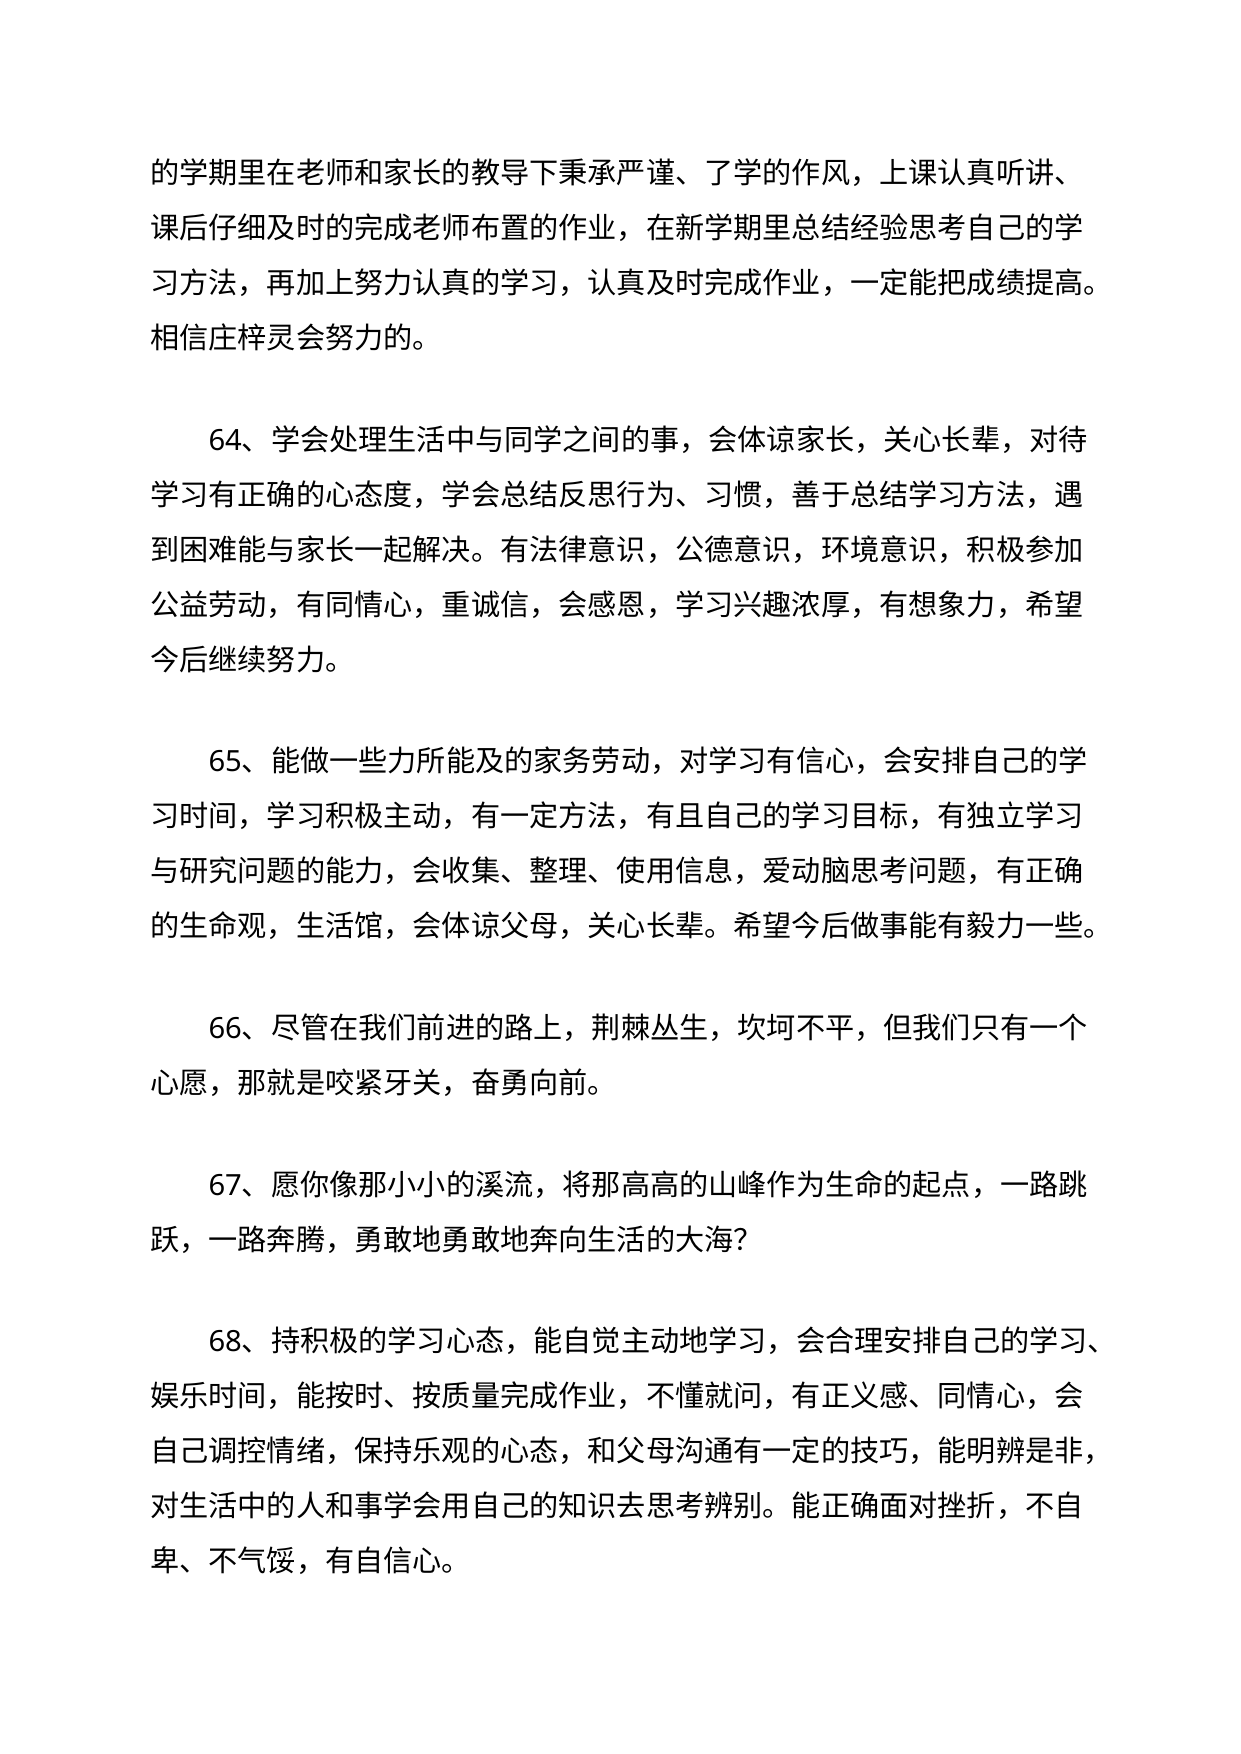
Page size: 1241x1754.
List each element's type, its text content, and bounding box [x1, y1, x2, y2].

text 66、尽管在我们前进的路上，荆棘丛生，坎坷不平，但我们只有一个心愿，那就是咬紧牙关，奋勇向前。 [150, 1004, 1090, 1102]
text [150, 150, 1090, 357]
text 65、能做一些力所能及的家务劳动，对学习有信心，会安排自己的学习时间，学习积极主动，有一定方法，有且自己的学习目标，有独立学习与研究问题的能力，会收集、整理、使用信息，爱动脑思考问题，有正确的生命观，生活馆，会体谅父母，关心长辈。希望今后做事能有毅力一些。 [150, 738, 1090, 945]
text 67、愿你像那小小的溪流，将那高高的山峰作为生命的起点，一路跳跃，一路奔腾，勇敢地勇敢地奔向生活的大海？ [150, 1161, 1090, 1258]
text 64、学会处理生活中与同学之间的事，会体谅家长，关心长辈，对待学习有正确的心态度，学会总结反思行为、习惯，善于总结学习方法，遇到困难能与家长一起解决。有法律意识，公德意识，环境意识，积极参加公益劳动，有同情心，重诚信，会感恩，学习兴趣浓厚，有想象力，希望今后继续努力。 [150, 416, 1090, 678]
text 68、持积极的学习心态，能自觉主动地学习，会合理安排自己的学习、娱乐时间，能按时、按质量完成作业，不懂就问，有正义感、同情心，会自己调控情绪，保持乐观的心态，和父母沟通有一定的技巧，能明辨是非，对生活中的人和事学会用自己的知识去思考辨别。能正确面对挫折，不自卑、不气馁，有自信心。 [150, 1318, 1090, 1580]
